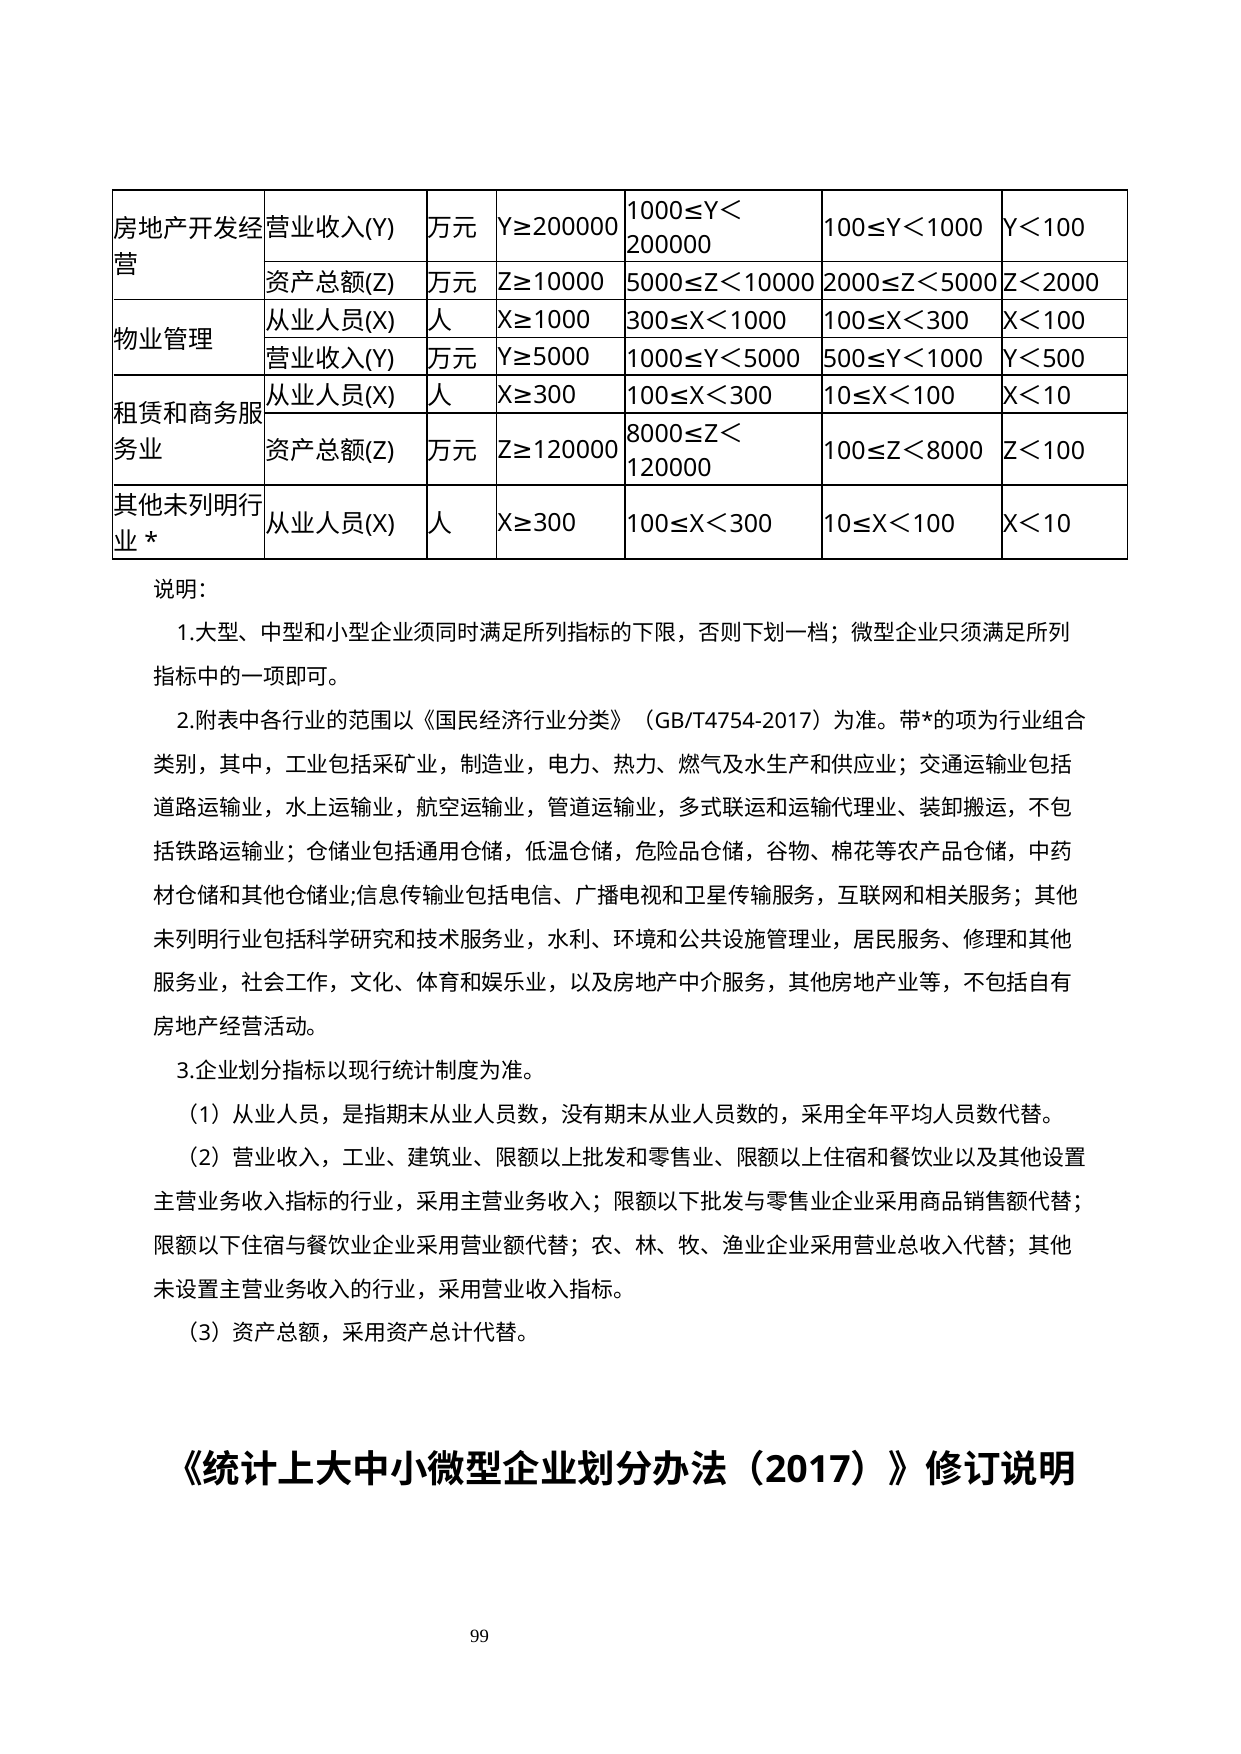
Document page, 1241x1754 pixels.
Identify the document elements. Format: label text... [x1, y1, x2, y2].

table_cell 万元 [428, 414, 496, 484]
table_cell 5000≤Z＜10000 [626, 262, 821, 299]
table_cell 其他未列明行业 * [113, 485, 264, 558]
table_cell 从业人员(X) [265, 376, 426, 412]
table_cell 从业人员(X) [265, 300, 426, 336]
table_cell 万元 [428, 191, 496, 261]
table_cell 资产总额(Z) [265, 414, 426, 484]
table_cell 1000≤Y＜5000 [626, 338, 821, 374]
text 3.企业划分指标以现行统计制度为准。 [153, 1041, 1087, 1084]
table_cell 营业收入(Y) [265, 191, 426, 261]
table_cell 物业管理 [113, 300, 264, 374]
table_cell 2000≤Z＜5000 [823, 262, 1001, 299]
table_cell 8000≤Z＜120000 [626, 414, 821, 484]
table_cell 500≤Y＜1000 [823, 338, 1001, 374]
table_cell 万元 [428, 338, 496, 374]
table_cell 10≤X＜100 [823, 486, 1001, 558]
table_cell 300≤X＜1000 [626, 300, 821, 336]
table_cell Y≥5000 [497, 338, 624, 374]
table_cell 100≤X＜300 [626, 486, 821, 558]
table_cell 人 [428, 486, 496, 558]
table_cell 万元 [428, 262, 496, 299]
table_cell X＜10 [1003, 376, 1127, 412]
text 《统计上大中小微型企业划分办法（2017）》修订说明 [153, 1431, 1087, 1493]
table_cell Y≥200000 [497, 191, 624, 261]
table_cell Z＜2000 [1003, 262, 1127, 299]
table_cell X＜100 [1003, 300, 1127, 336]
table_cell X＜10 [1003, 486, 1127, 558]
text 说明： [153, 560, 1087, 603]
table_cell 100≤Y＜1000 [823, 191, 1001, 261]
text （1）从业人员，是指期末从业人员数，没有期末从业人员数的，采用全年平均人员数代替。 [153, 1084, 1087, 1128]
text （3）资产总额，采用资产总计代替。 [153, 1303, 1087, 1347]
table_cell Z≥10000 [497, 262, 624, 299]
table_cell 房地产开发经营 [113, 191, 264, 299]
table_cell 10≤X＜100 [823, 376, 1001, 412]
table_cell Y＜100 [1003, 191, 1127, 261]
table_cell 100≤X＜300 [823, 300, 1001, 336]
table_cell 租赁和商务服务业 [113, 375, 264, 484]
table_cell 人 [428, 300, 496, 336]
table_cell Y＜500 [1003, 338, 1127, 374]
text 1.大型、中型和小型企业须同时满足所列指标的下限，否则下划一档；微型企业只须满足所列指标中的一项即可。 [153, 603, 1087, 691]
table_cell 100≤Z＜8000 [823, 414, 1001, 484]
table_cell 资产总额(Z) [265, 262, 426, 299]
text （2）营业收入，工业、建筑业、限额以上批发和零售业、限额以上住宿和餐饮业以及其他设置主营业务收入指标的行业，采用主营业务收入；限额以下批发与零售业企业采用商品销售额代替；限额以下住宿与餐饮业企业采用营业额代替；农、林、牧、渔业企业采用营业总收入代替；其他未设置主营业务收入的行业，采用营业收入指标。 [153, 1128, 1087, 1303]
table_cell Z≥120000 [497, 414, 624, 484]
text 2.附表中各行业的范围以《国民经济行业分类》（GB/T4754-2017）为准。带*的项为行业组合类别，其中，工业包括采矿业，制造业，电力、热力、燃气及水生产和供应业；交通运输业包括道路运输业，水上运输业，航空运输业，管道运输业，多式联运和运输代理业、装卸搬运，不包括铁路运输业；仓储业包括通用仓储，低温仓储，危险品仓储，谷物、棉花等农产品仓储，中药材仓储和其他仓储业;信息传输业包括电信、广播电视和卫星传输服务，互联网和相关服务；其他未列明行业包括科学研究和技术服务业，水利、环境和公共设施管理业，居民服务、修理和其他服务业，社会工作，文化、体育和娱乐业，以及房地产中介服务，其他房地产业等，不包括自有房地产经营活动。 [153, 691, 1087, 1041]
table_cell 从业人员(X) [265, 486, 426, 558]
table_cell X≥1000 [497, 300, 624, 336]
table_cell 1000≤Y＜200000 [626, 191, 821, 261]
table_cell 人 [428, 376, 496, 412]
table_cell 100≤X＜300 [626, 376, 821, 412]
table_cell 营业收入(Y) [265, 338, 426, 374]
table_cell X≥300 [497, 486, 624, 558]
table_cell Z＜100 [1003, 414, 1127, 484]
table_cell X≥300 [497, 376, 624, 412]
